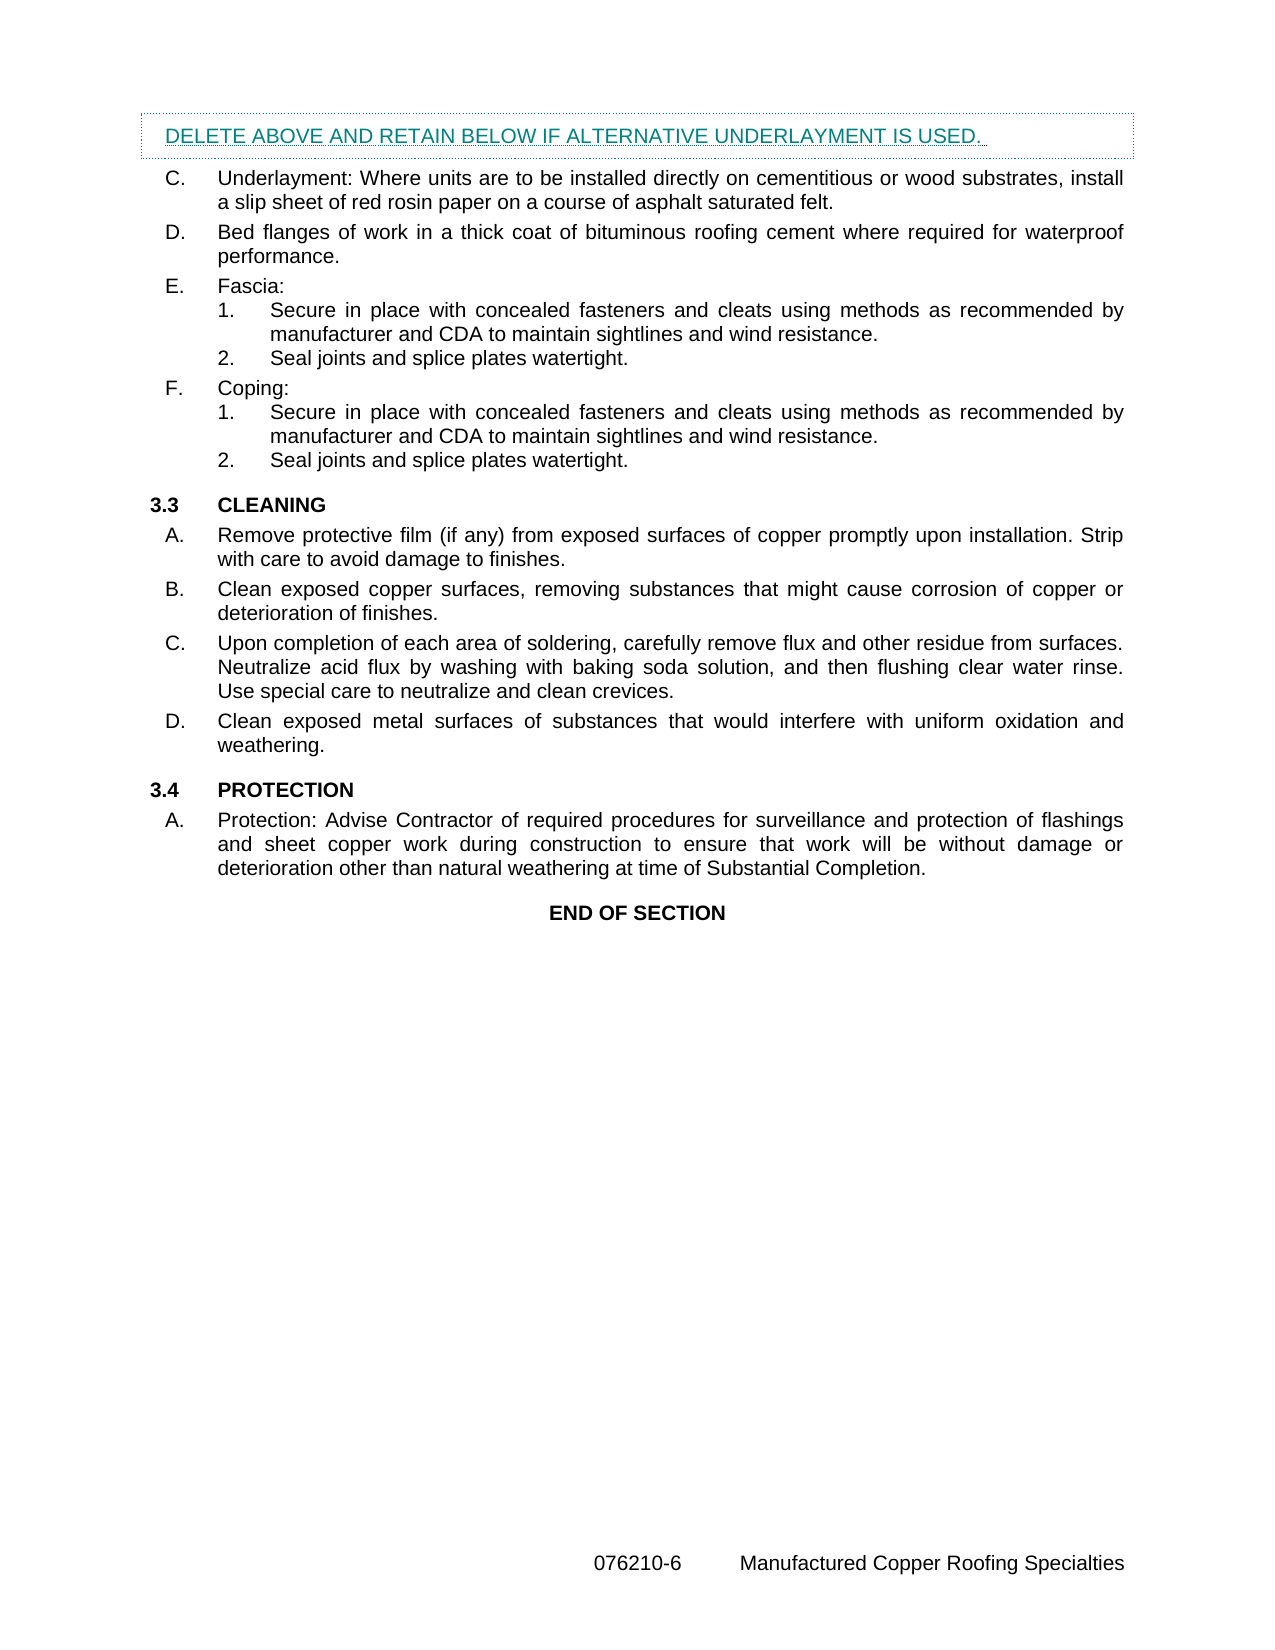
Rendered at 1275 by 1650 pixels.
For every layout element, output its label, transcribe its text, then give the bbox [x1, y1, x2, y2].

text Bed flanges of work in a thick coat of bituminous roofing cement where required for waterproof performance. [165, 220, 1125, 268]
text Secure in place with concealed fasteners and cleats using methods as recommended by manufacturer and CDA to maintain sightlines and wind resistance. [217, 298, 1125, 346]
text CLEANING [150, 493, 1125, 517]
text Clean exposed metal surfaces of substances that would interfere with uniform oxidation and weathering. [165, 709, 1125, 757]
text Protection: Advise Contractor of required procedures for surveillance and protection of flashings and sheet copper work during construction to ensure that work will be without damage or deterioration other than natural weathering at time of Substantial Completion. [165, 808, 1125, 880]
text Clean exposed copper surfaces, removing substances that might cause corrosion of copper or deterioration of finishes. [165, 577, 1125, 625]
text Seal joints and splice plates watertight. [217, 346, 1125, 370]
text Upon completion of each area of soldering, carefully remove flux and other residue from surfaces. Neutralize acid flux by washing with baking soda solution, and then flushing clear water rinse. Use special care to neutralize and clean crevices. [165, 631, 1125, 703]
text Secure in place with concealed fasteners and cleats using methods as recommended by manufacturer and CDA to maintain sightlines and wind resistance. [217, 400, 1125, 448]
text Seal joints and splice plates watertight. [217, 448, 1125, 472]
text Fascia: [165, 274, 1125, 298]
text Underlayment: Where units are to be installed directly on cementitious or wood substrates, install a slip sheet of red rosin paper on a course of asphalt saturated felt. [165, 166, 1125, 213]
text Coping: [165, 376, 1125, 400]
text Remove protective film (if any) from exposed surfaces of copper promptly upon installation. Strip with care to avoid damage to finishes. [165, 523, 1125, 571]
text PROTECTION [150, 778, 1125, 802]
text DELETE ABOVE and retain below IF ALTERNATIVE UNDERLAYMENT IS USED. [141, 112, 1134, 159]
list END OF SECTION [150, 901, 1125, 925]
